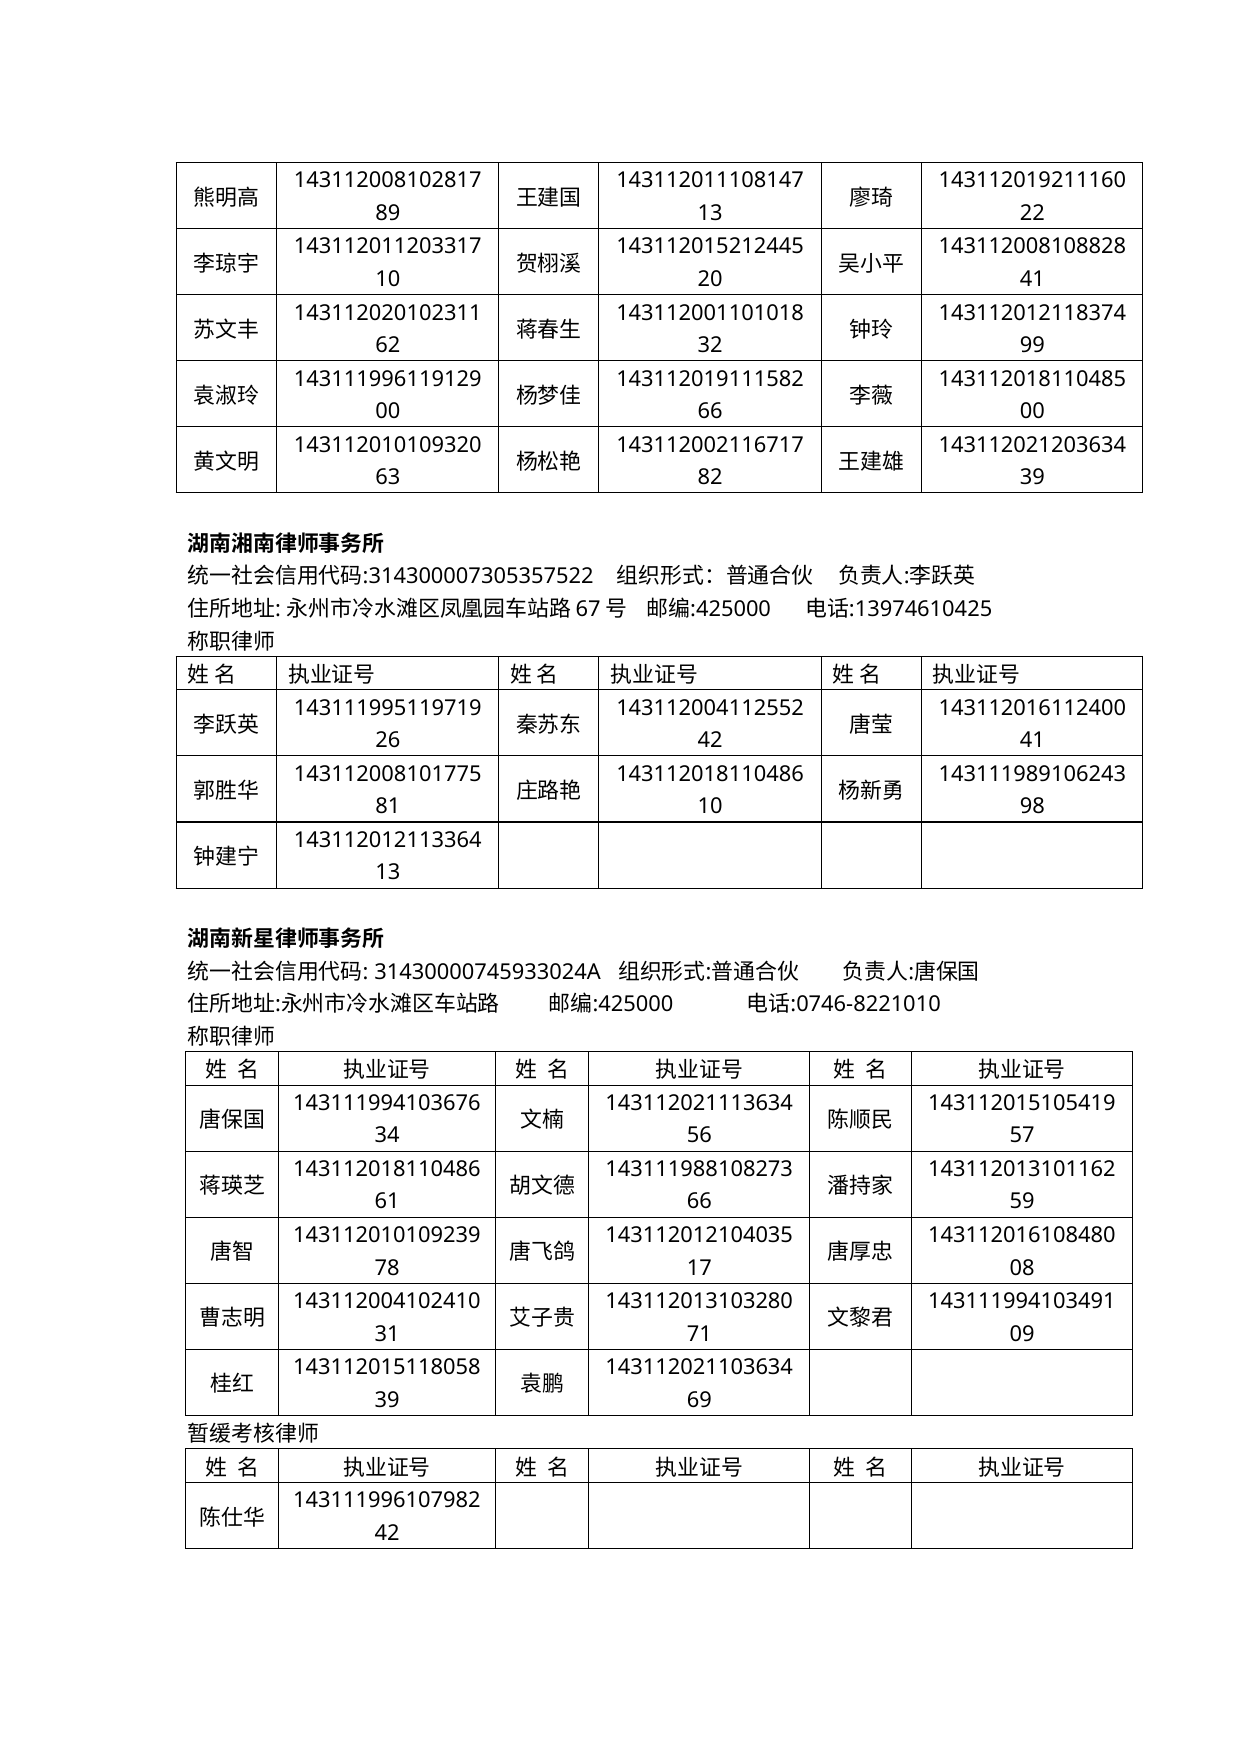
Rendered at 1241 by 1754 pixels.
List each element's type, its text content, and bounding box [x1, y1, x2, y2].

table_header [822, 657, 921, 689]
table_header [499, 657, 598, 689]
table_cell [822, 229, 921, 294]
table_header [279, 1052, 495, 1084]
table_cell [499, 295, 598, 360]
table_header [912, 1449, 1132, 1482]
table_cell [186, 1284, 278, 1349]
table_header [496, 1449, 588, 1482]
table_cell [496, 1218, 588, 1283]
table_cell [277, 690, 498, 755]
text 称职律师 [187, 623, 1053, 656]
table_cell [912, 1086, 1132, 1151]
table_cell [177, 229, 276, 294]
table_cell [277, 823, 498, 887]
text 住所地址:永州市冷水滩区车站路 邮编:425000 电话:0746-8221010 [187, 986, 1053, 1018]
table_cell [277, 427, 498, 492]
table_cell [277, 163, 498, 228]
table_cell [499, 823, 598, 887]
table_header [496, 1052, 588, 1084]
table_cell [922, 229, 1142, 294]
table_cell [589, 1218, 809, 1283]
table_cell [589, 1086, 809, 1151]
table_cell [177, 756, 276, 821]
text 统一社会信用代码:314300007305357522 组织形式：普通合伙 负责人:李跃英 [187, 558, 1053, 591]
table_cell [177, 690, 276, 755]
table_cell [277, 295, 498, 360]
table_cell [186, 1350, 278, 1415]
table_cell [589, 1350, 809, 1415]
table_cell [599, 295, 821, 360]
text 湖南新星律师事务所 [187, 921, 1053, 953]
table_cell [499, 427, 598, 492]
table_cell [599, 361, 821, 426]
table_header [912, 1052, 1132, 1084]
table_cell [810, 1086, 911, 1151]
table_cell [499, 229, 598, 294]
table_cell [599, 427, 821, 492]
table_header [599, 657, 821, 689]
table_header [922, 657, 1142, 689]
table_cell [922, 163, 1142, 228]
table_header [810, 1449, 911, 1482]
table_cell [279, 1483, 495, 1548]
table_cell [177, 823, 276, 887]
text 称职律师 [187, 1018, 1053, 1051]
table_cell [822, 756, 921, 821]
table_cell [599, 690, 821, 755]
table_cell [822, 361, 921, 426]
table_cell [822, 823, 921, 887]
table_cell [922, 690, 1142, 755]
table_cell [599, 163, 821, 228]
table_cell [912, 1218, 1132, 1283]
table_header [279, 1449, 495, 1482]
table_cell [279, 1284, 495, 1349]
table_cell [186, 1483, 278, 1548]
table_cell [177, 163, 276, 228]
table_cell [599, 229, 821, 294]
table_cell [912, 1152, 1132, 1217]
text 统一社会信用代码: 31430000745933024A 组织形式:普通合伙 负责人:唐保国 [187, 953, 1053, 986]
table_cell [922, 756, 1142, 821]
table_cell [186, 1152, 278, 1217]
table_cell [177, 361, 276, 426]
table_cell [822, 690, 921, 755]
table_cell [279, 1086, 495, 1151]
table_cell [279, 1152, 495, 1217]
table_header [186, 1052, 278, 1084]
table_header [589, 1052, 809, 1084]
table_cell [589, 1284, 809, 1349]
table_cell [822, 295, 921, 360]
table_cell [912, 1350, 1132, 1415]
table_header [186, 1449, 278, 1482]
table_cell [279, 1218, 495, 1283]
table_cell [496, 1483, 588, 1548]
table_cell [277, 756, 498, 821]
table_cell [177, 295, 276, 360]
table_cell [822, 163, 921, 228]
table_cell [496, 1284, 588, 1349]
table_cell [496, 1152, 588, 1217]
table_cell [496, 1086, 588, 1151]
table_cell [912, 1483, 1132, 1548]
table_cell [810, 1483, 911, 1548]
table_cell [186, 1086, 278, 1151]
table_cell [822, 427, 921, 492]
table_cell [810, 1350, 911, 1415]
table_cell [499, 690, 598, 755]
text 住所地址: 永州市冷水滩区凤凰园车站路67号 邮编:425000 电话:13974610425 [187, 591, 1053, 623]
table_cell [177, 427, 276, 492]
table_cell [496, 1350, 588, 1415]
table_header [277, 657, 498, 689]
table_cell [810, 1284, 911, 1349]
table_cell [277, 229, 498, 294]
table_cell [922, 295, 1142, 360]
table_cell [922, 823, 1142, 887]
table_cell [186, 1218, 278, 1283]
text 湖南湘南律师事务所 [187, 526, 1053, 558]
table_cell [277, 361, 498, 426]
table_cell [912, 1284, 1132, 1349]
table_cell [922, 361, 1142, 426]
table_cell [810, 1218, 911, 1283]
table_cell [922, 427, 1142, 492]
text 暂缓考核律师 [187, 1416, 1053, 1448]
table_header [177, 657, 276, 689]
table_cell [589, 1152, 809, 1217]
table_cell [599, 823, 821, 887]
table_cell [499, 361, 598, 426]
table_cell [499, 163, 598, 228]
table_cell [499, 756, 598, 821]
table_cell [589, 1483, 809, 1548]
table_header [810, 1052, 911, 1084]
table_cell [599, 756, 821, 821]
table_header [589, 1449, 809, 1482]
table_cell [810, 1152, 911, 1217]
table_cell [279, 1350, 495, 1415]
